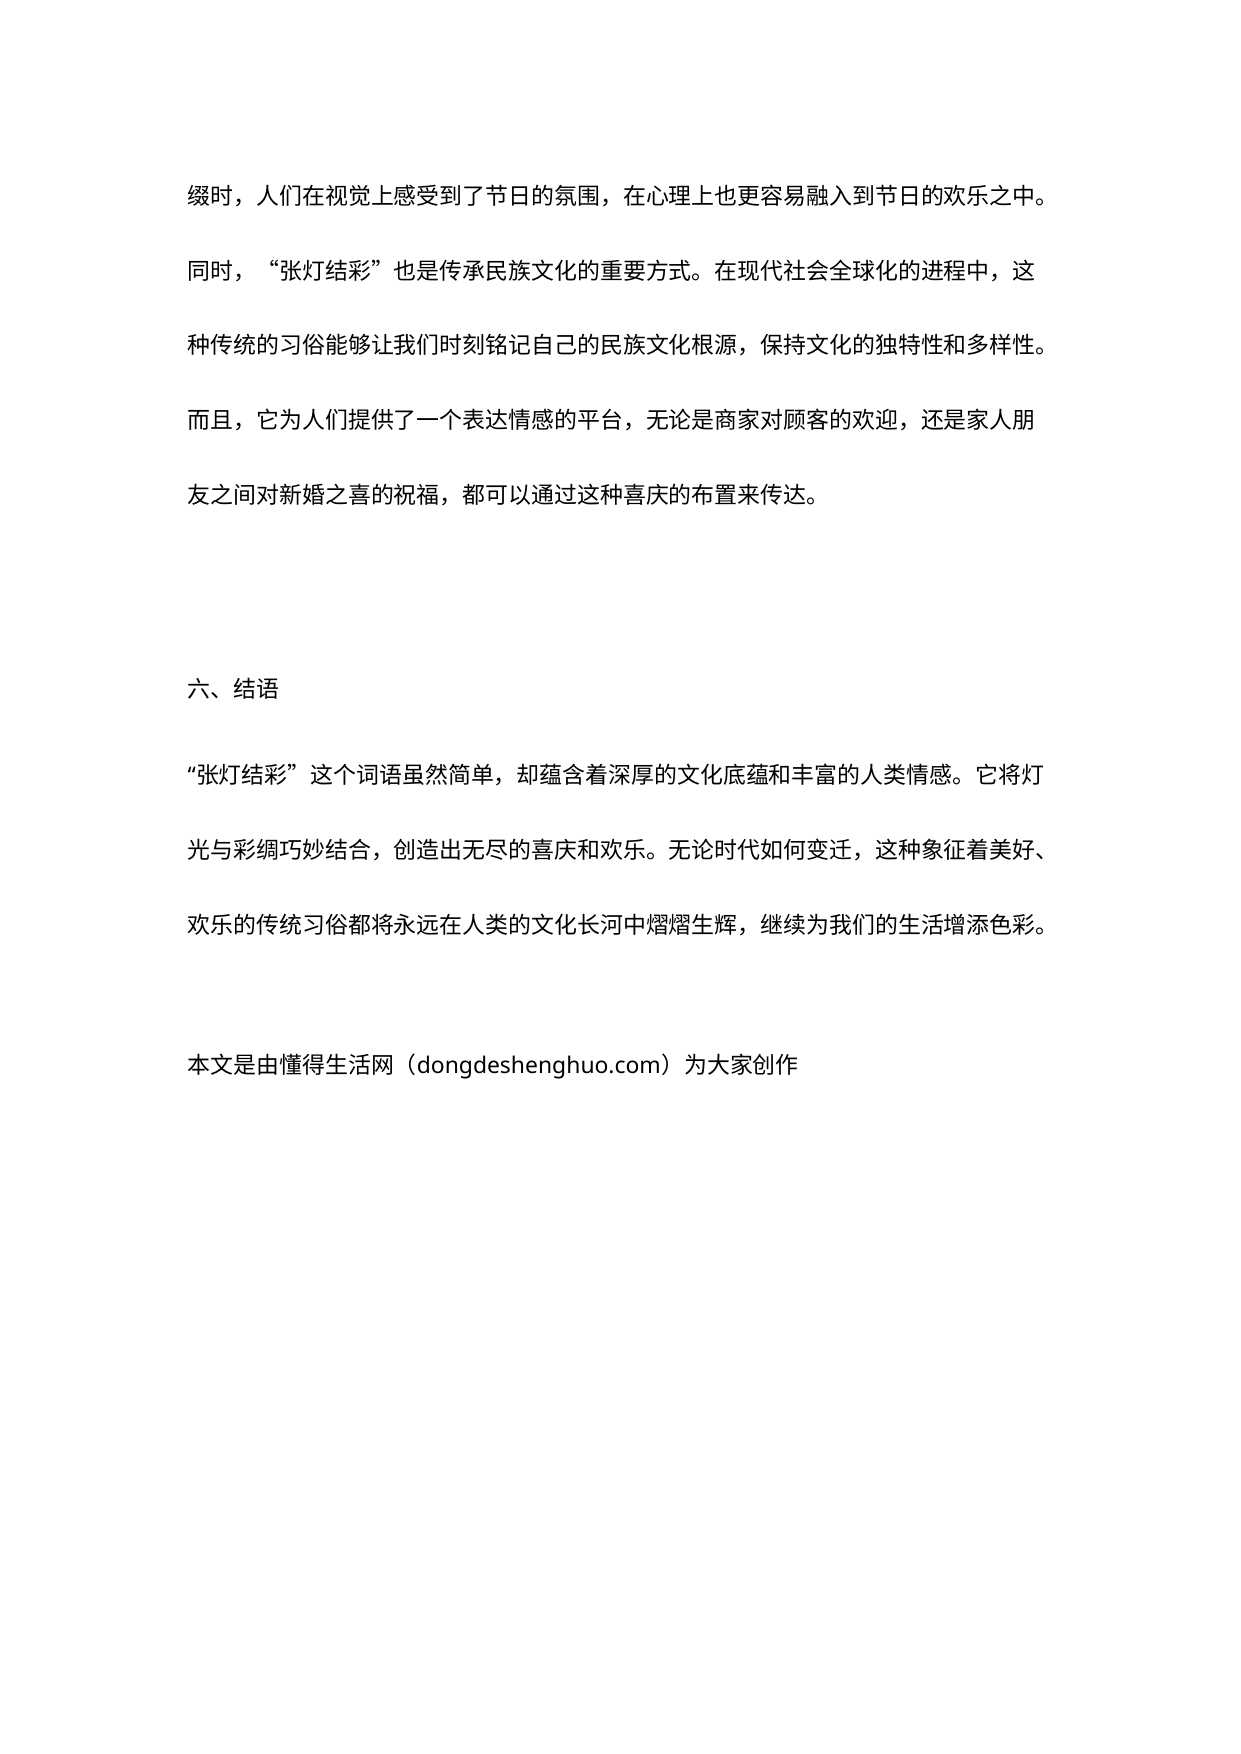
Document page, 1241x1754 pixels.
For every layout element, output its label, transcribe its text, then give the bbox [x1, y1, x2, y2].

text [187, 162, 1053, 526]
text 本文是由懂得生活网（dongdeshenghuo.com）为大家创作 [187, 1031, 1053, 1096]
text “张灯结彩”这个词语虽然简单，却蕴含着深厚的文化底蕴和丰富的人类情感。它将灯光与彩绸巧妙结合，创造出无尽的喜庆和欢乐。无论时代如何变迁，这种象征着美好、欢乐的传统习俗都将永远在人类的文化长河中熠熠生辉，继续为我们的生活增添色彩。 [187, 742, 1053, 956]
text 六、结语 [187, 655, 1053, 720]
